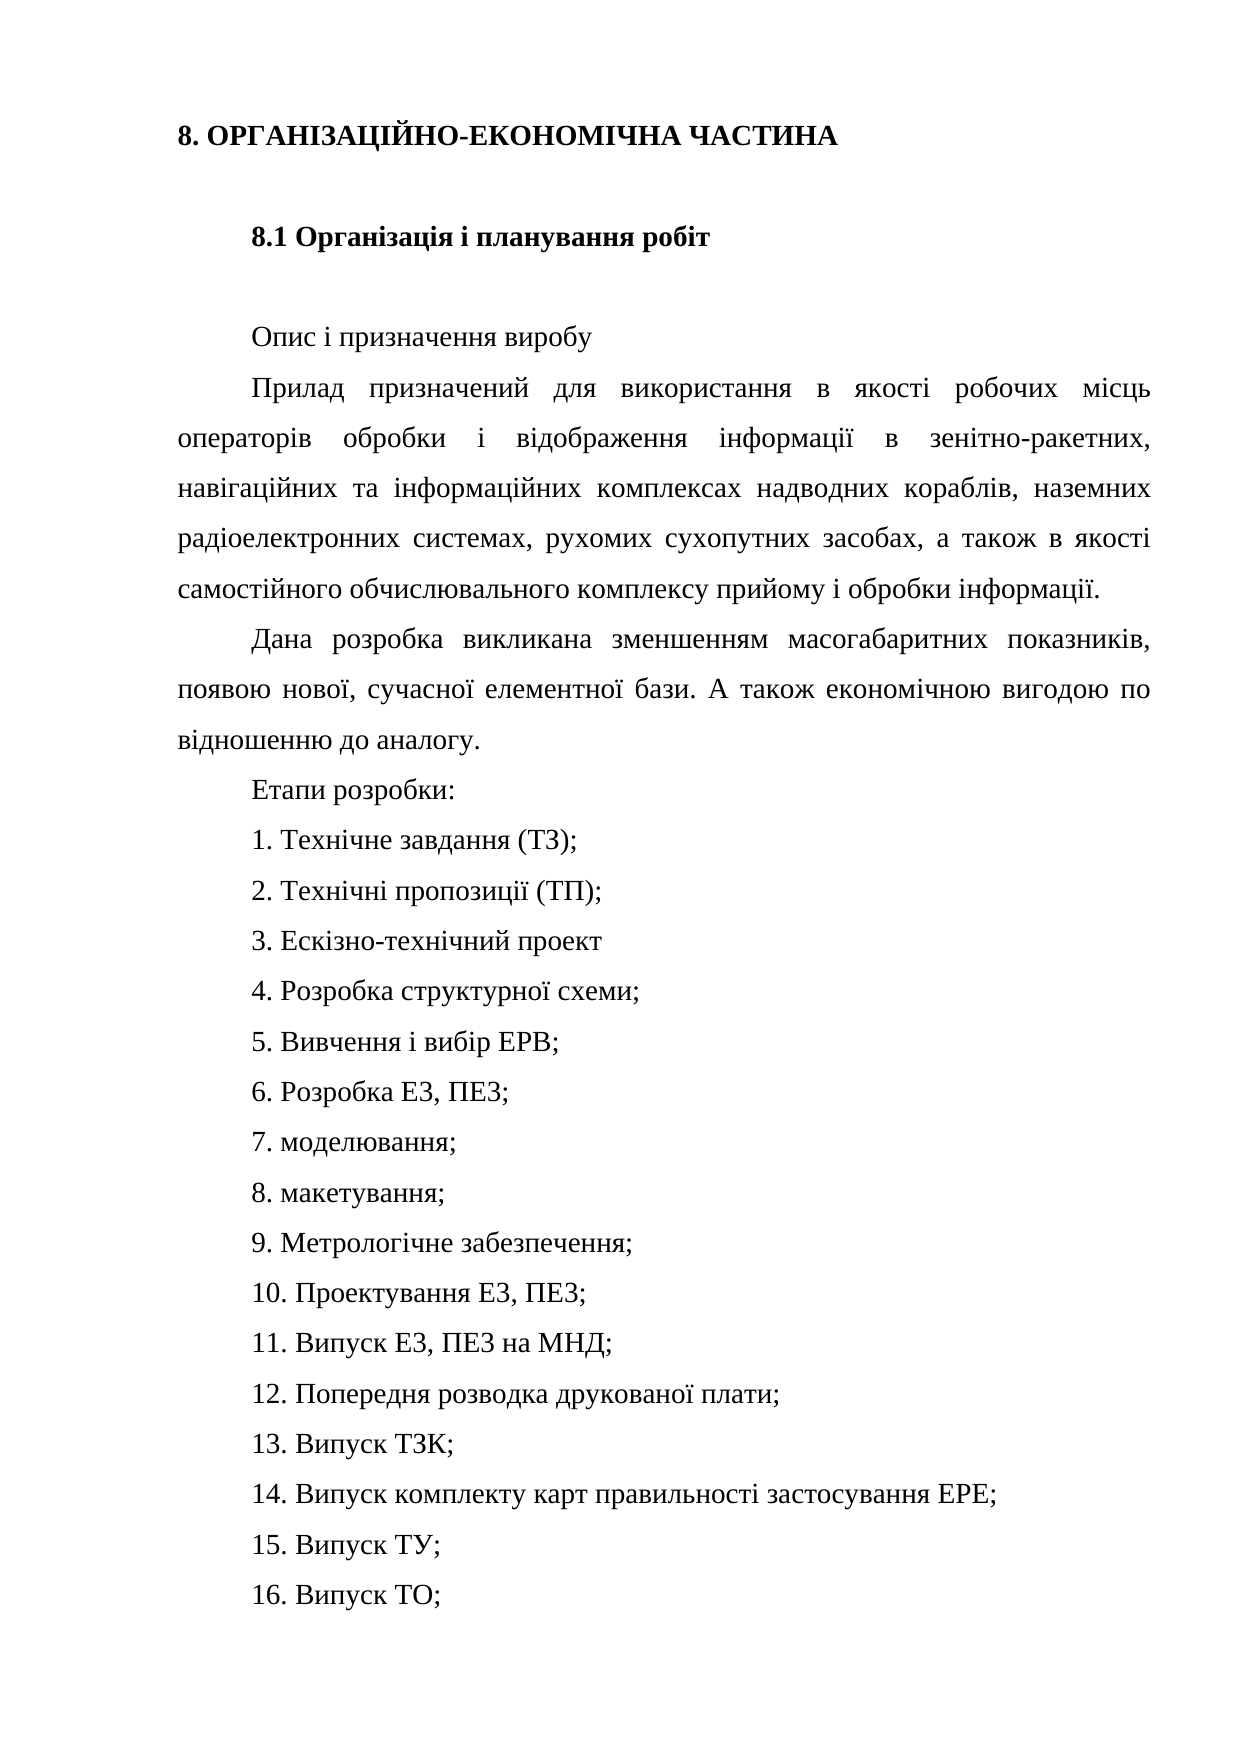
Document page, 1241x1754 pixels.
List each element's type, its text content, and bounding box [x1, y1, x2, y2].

text 8. Організаційно-економічна частина [177, 118, 1152, 152]
text Прилад призначений для використання в якості робочих місць операторів обробки і відображення інформації в зенітно-ракетних, навігаційних та інформаційних комплексах надводних кораблів, наземних радіоелектронних системах, рухомих сухопутних засобах, а також в якості самостійного обчислювального комплексу прийому і обробки інформації. [177, 370, 1152, 604]
text 10. Проектування Е3, ПЕ3; [177, 1275, 1152, 1309]
text 8. макетування; [177, 1175, 1152, 1208]
text Дана розробка викликана зменшенням масогабаритних показників, появою нової, сучасної елементної бази. А також економічною вигодою по відношенню до аналогу. [177, 621, 1152, 755]
text 7. моделювання; [177, 1124, 1152, 1158]
text 6. Розробка Е3, ПЕ3; [177, 1074, 1152, 1108]
text 3. Ескізно-технічний проект [177, 923, 1152, 957]
text 2. Технічні пропозиції (ТП); [177, 873, 1152, 906]
text 4. Розробка структурної схеми; [177, 973, 1152, 1007]
text Етапи розробки: [177, 772, 1152, 806]
text 11. Випуск Е3, ПЕ3 на МНД; [177, 1326, 1152, 1359]
text 5. Вивчення і вибір ЕРВ; [177, 1024, 1152, 1057]
text 13. Випуск ТЗК; [177, 1426, 1152, 1460]
text 12. Попередня розводка друкованої плати; [177, 1376, 1152, 1409]
text 8.1 Організація і планування робіт [177, 219, 1152, 252]
text 14. Випуск комплекту карт правильності застосування ЕРЕ; [177, 1477, 1152, 1510]
text Опис і призначення виробу [177, 319, 1152, 353]
text 15. Випуск ТУ; [177, 1527, 1152, 1560]
text 16. Випуск ТО; [177, 1577, 1152, 1611]
text 1. Технічне завдання (ТЗ); [177, 822, 1152, 856]
text 9. Метрологічне забезпечення; [177, 1225, 1152, 1258]
